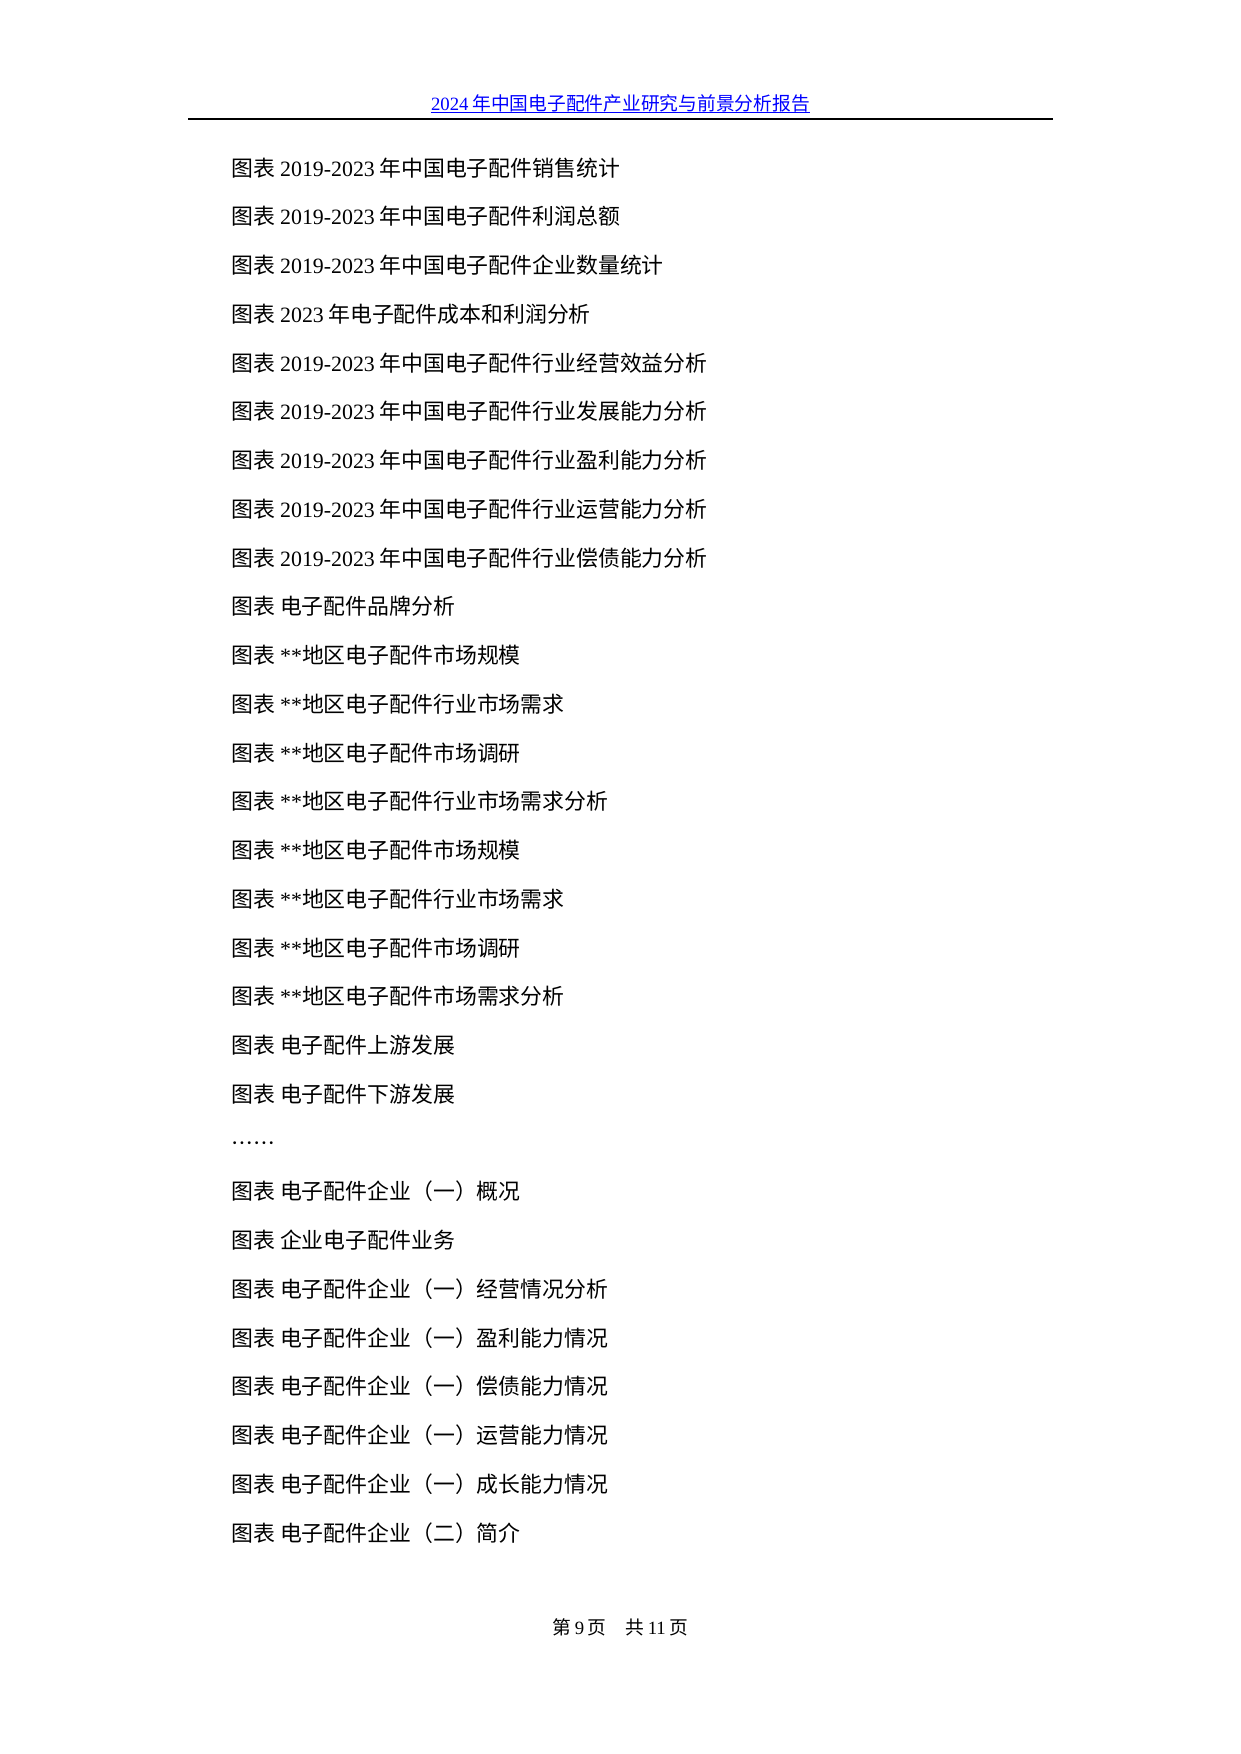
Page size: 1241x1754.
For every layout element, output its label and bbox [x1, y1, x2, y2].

text [187, 150, 1053, 1548]
